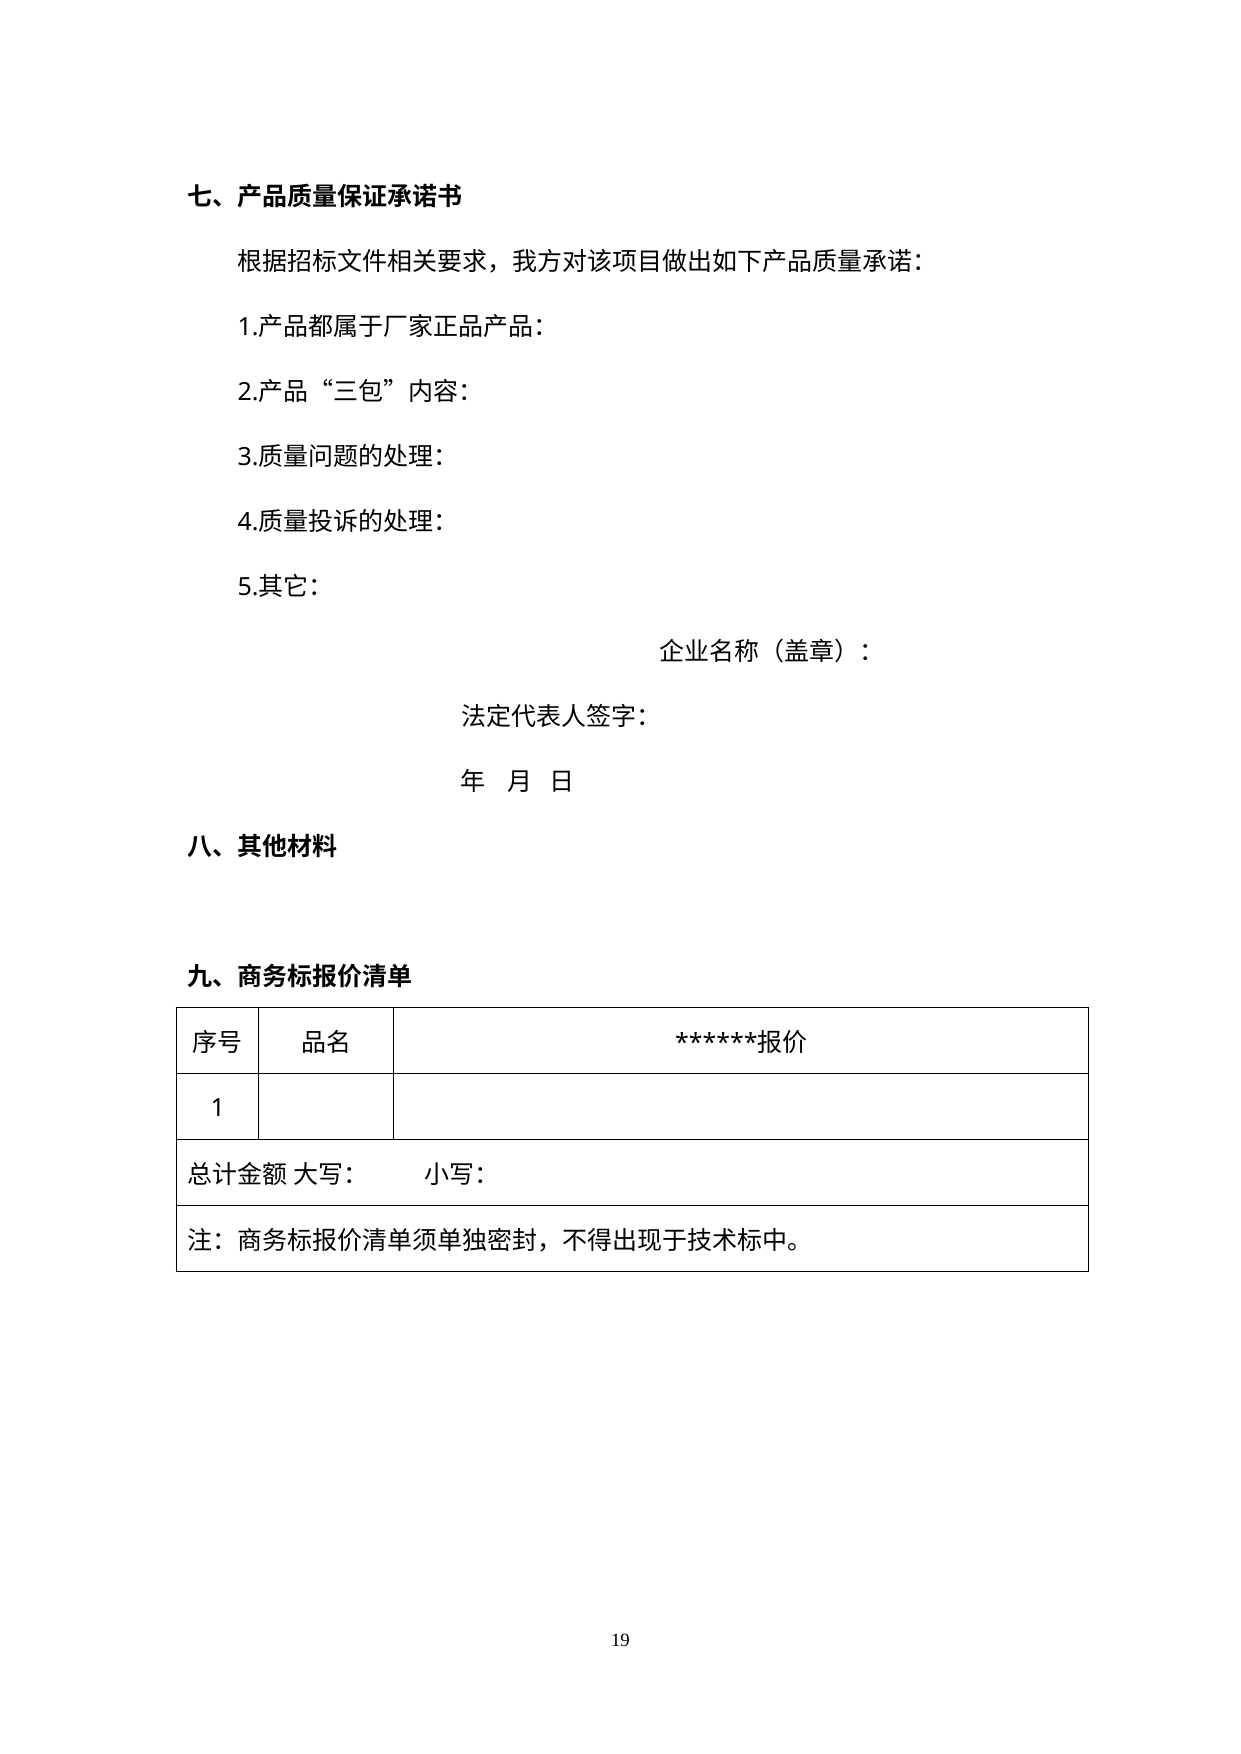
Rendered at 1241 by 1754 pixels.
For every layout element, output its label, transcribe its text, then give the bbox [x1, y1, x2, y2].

table_cell 总计金额 大写： 小写： [177, 1140, 1088, 1205]
text 九、商务标报价清单 [187, 942, 1053, 1007]
table_header ******报价 [394, 1008, 1088, 1073]
text 年 月 日 [187, 747, 1053, 812]
text 八、其他材料 [187, 812, 1053, 877]
text 4.质量投诉的处理： [187, 487, 1053, 552]
text 七、产品质量保证承诺书 [187, 162, 1053, 227]
table_cell [259, 1074, 393, 1139]
text 法定代表人签字： [247, 682, 1053, 747]
text 企业名称（盖章）： [247, 617, 1053, 682]
table_cell 1 [177, 1074, 258, 1139]
text 1.产品都属于厂家正品产品： [187, 292, 1053, 357]
text 2.产品“三包”内容： [187, 357, 1053, 422]
table_cell 注：商务标报价清单须单独密封，不得出现于技术标中。 [177, 1206, 1088, 1271]
text 根据招标文件相关要求，我方对该项目做出如下产品质量承诺： [187, 227, 1053, 292]
table_header 品名 [259, 1008, 393, 1073]
table_cell [394, 1074, 1088, 1139]
text 3.质量问题的处理： [187, 422, 1053, 487]
text 5.其它： [187, 552, 1053, 617]
table_header 序号 [177, 1008, 258, 1073]
